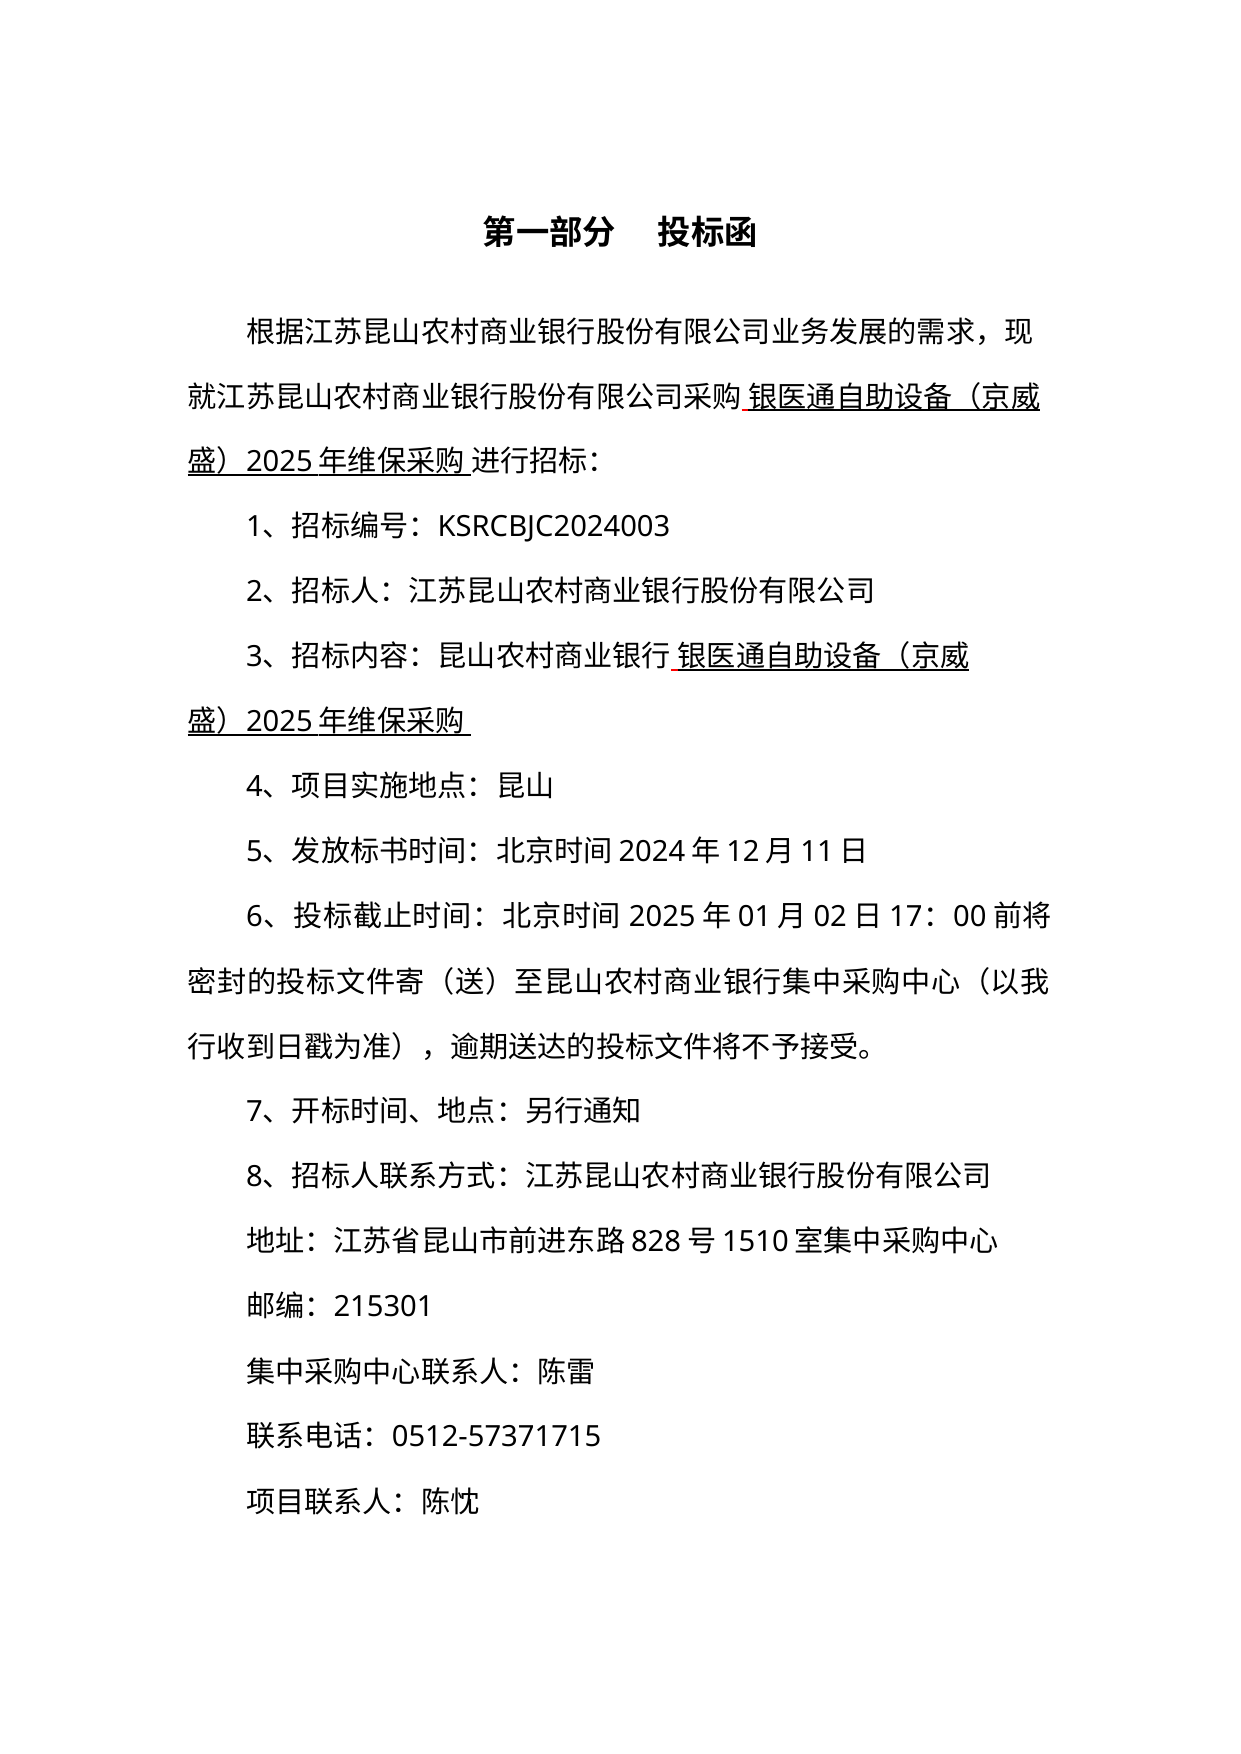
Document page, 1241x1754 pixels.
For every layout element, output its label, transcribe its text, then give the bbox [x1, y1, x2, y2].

text 3、招标内容：昆山农村商业银行 银医通自助设备（京威盛）2025年维保采购 [187, 622, 1053, 752]
text 1、招标编号：KSRCBJC2024003 [187, 492, 1053, 557]
text 5、发放标书时间：北京时间2024年12月11日 [187, 817, 1053, 882]
text 7、开标时间、地点：另行通知 [187, 1077, 1053, 1142]
subtitle 第一部分 投标函 [187, 197, 1053, 262]
text 集中采购中心联系人：陈雷 [187, 1337, 1053, 1402]
text 8、招标人联系方式：江苏昆山农村商业银行股份有限公司 [187, 1142, 1053, 1207]
text 2、招标人：江苏昆山农村商业银行股份有限公司 [187, 557, 1053, 622]
text 邮编：215301 [187, 1272, 1053, 1337]
text 6、投标截止时间：北京时间2025年01月02日17：00前将密封的投标文件寄（送）至昆山农村商业银行集中采购中心（以我行收到日戳为准），逾期送达的投标文件将不予接受。 [187, 882, 1053, 1077]
text 地址：江苏省昆山市前进东路828号1510室集中采购中心 [187, 1207, 1053, 1272]
text 根据江苏昆山农村商业银行股份有限公司业务发展的需求，现就江苏昆山农村商业银行股份有限公司采购 银医通自助设备（京威盛）2025年维保采购 进行招标： [187, 297, 1053, 492]
text 联系电话：0512-57371715 [187, 1402, 1053, 1467]
text 4、项目实施地点：昆山 [187, 752, 1053, 817]
text 项目联系人：陈忱 [187, 1467, 1053, 1532]
